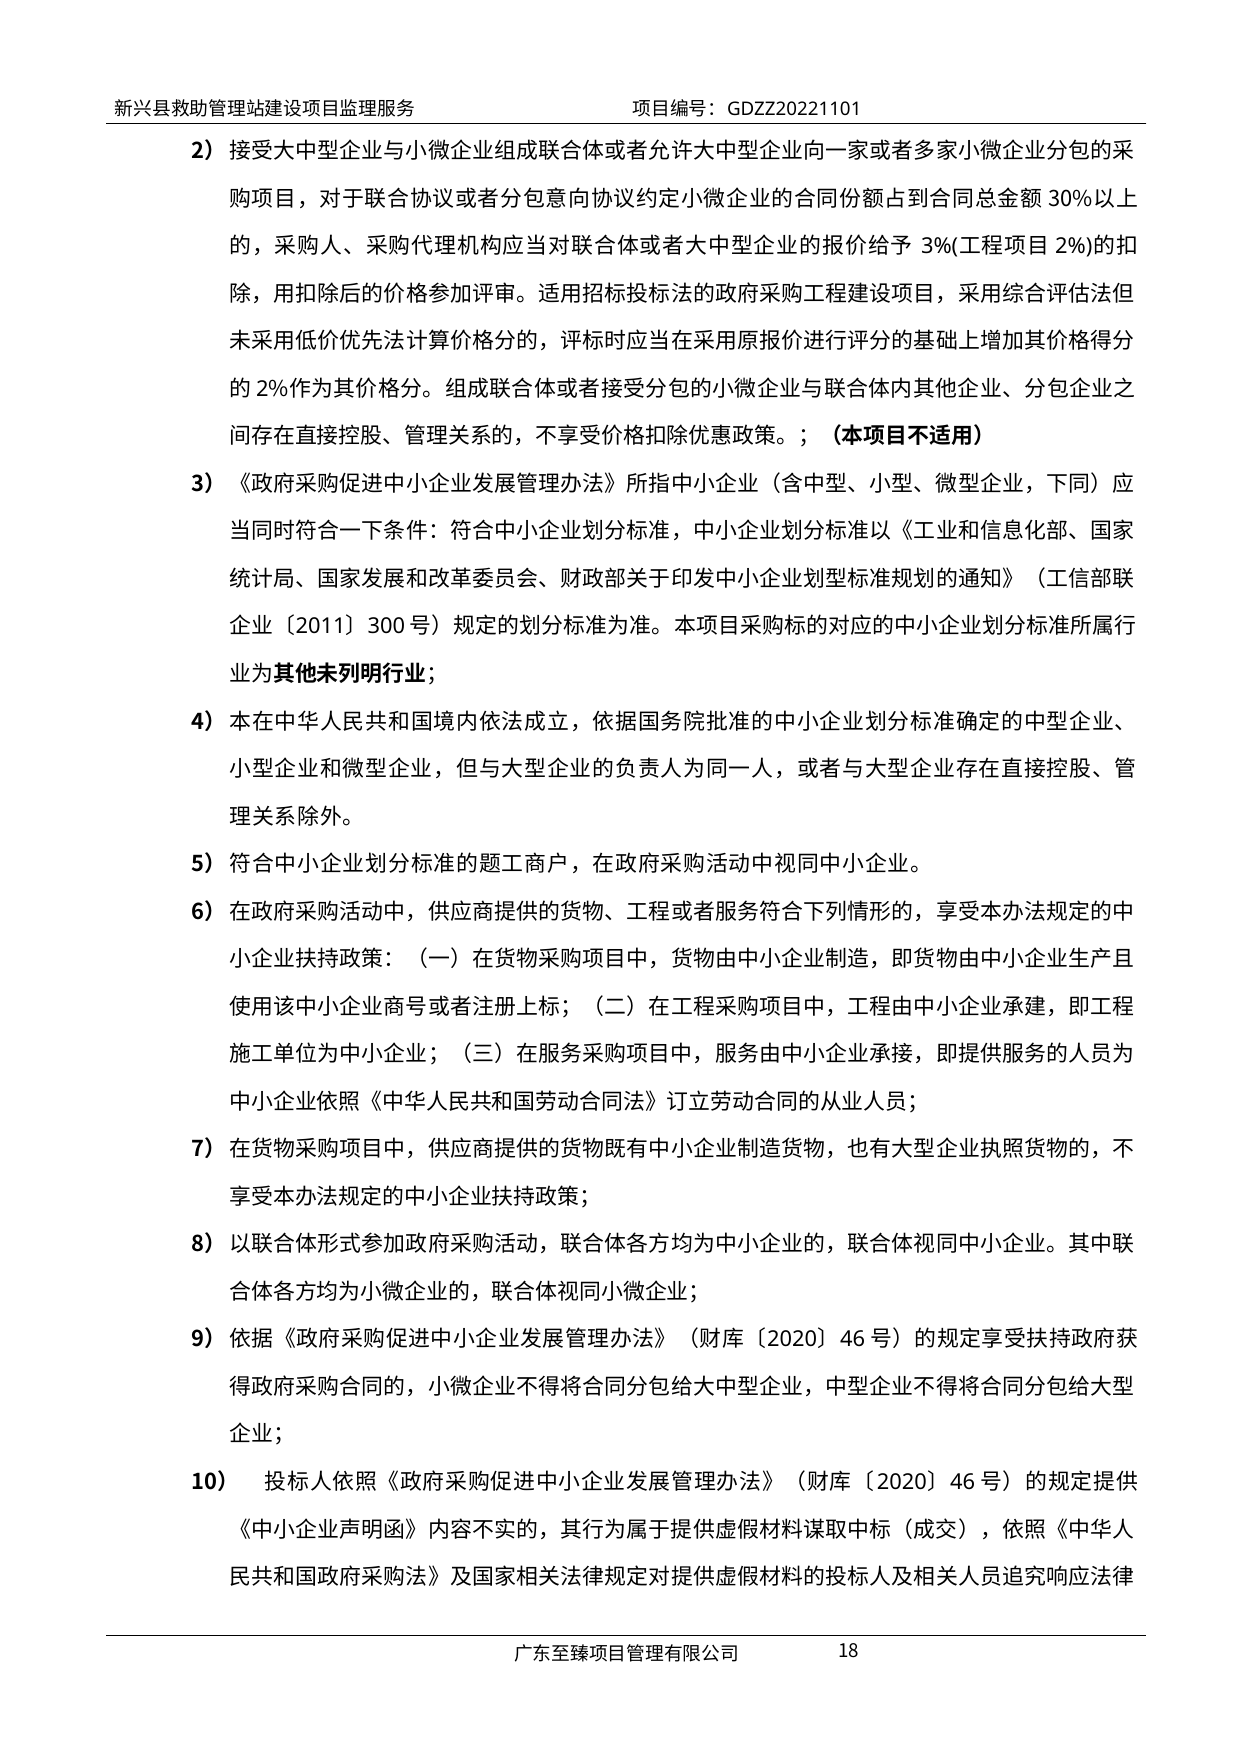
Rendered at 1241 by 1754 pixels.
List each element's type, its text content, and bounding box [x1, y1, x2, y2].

list 《政府采购促进中小企业发展管理办法》所指中小企业（含中型、小型、微型企业，下同）应当同时符合一下条件：符合中小企业划分标准，中小企业划分标准以《工业和信息化部、国家统计局、国家发展和改革委员会、财政部关于印发中小企业划型标准规划的通知》（工信部联企业〔2011〕300号）规定的划分标准为准。本项目采购标的对应的中小企业划分标准所属行业为其他未列明行业； [191, 466, 1138, 688]
list 在货物采购项目中，供应商提供的货物既有中小企业制造货物，也有大型企业执照货物的，不享受本办法规定的中小企业扶持政策； [191, 1131, 1138, 1211]
list 本在中华人民共和国境内依法成立，依据国务院批准的中小企业划分标准确定的中型企业、小型企业和微型企业，但与大型企业的负责人为同一人，或者与大型企业存在直接控股、管理关系除外。 [191, 704, 1138, 830]
list 依据《政府采购促进中小企业发展管理办法》（财库〔2020〕46号）的规定享受扶持政府获得政府采购合同的，小微企业不得将合同分包给大中型企业，中型企业不得将合同分包给大型企业； [191, 1321, 1138, 1448]
list 接受大中型企业与小微企业组成联合体或者允许大中型企业向一家或者多家小微企业分包的采购项目，对于联合协议或者分包意向协议约定小微企业的合同份额占到合同总金额30%以上的，采购人、采购代理机构应当对联合体或者大中型企业的报价给予3%(工程项目2%)的扣除，用扣除后的价格参加评审。适用招标投标法的政府采购工程建设项目，采用综合评估法但未采用低价优先法计算价格分的，评标时应当在采用原报价进行评分的基础上增加其价格得分的2%作为其价格分。组成联合体或者接受分包的小微企业与联合体内其他企业、分包企业之间存在直接控股、管理关系的，不享受价格扣除优惠政策。；（本项目不适用） [191, 133, 1138, 450]
list 符合中小企业划分标准的题工商户，在政府采购活动中视同中小企业。 [191, 846, 1138, 878]
list 以联合体形式参加政府采购活动，联合体各方均为中小企业的，联合体视同中小企业。其中联合体各方均为小微企业的，联合体视同小微企业； [191, 1226, 1138, 1306]
list 在政府采购活动中，供应商提供的货物、工程或者服务符合下列情形的，享受本办法规定的中小企业扶持政策：（一）在货物采购项目中，货物由中小企业制造，即货物由中小企业生产且使用该中小企业商号或者注册上标；（二）在工程采购项目中，工程由中小企业承建，即工程施工单位为中小企业；（三）在服务采购项目中，服务由中小企业承接，即提供服务的人员为中小企业依照《中华人民共和国劳动合同法》订立劳动合同的从业人员； [191, 894, 1138, 1116]
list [191, 1464, 1138, 1591]
